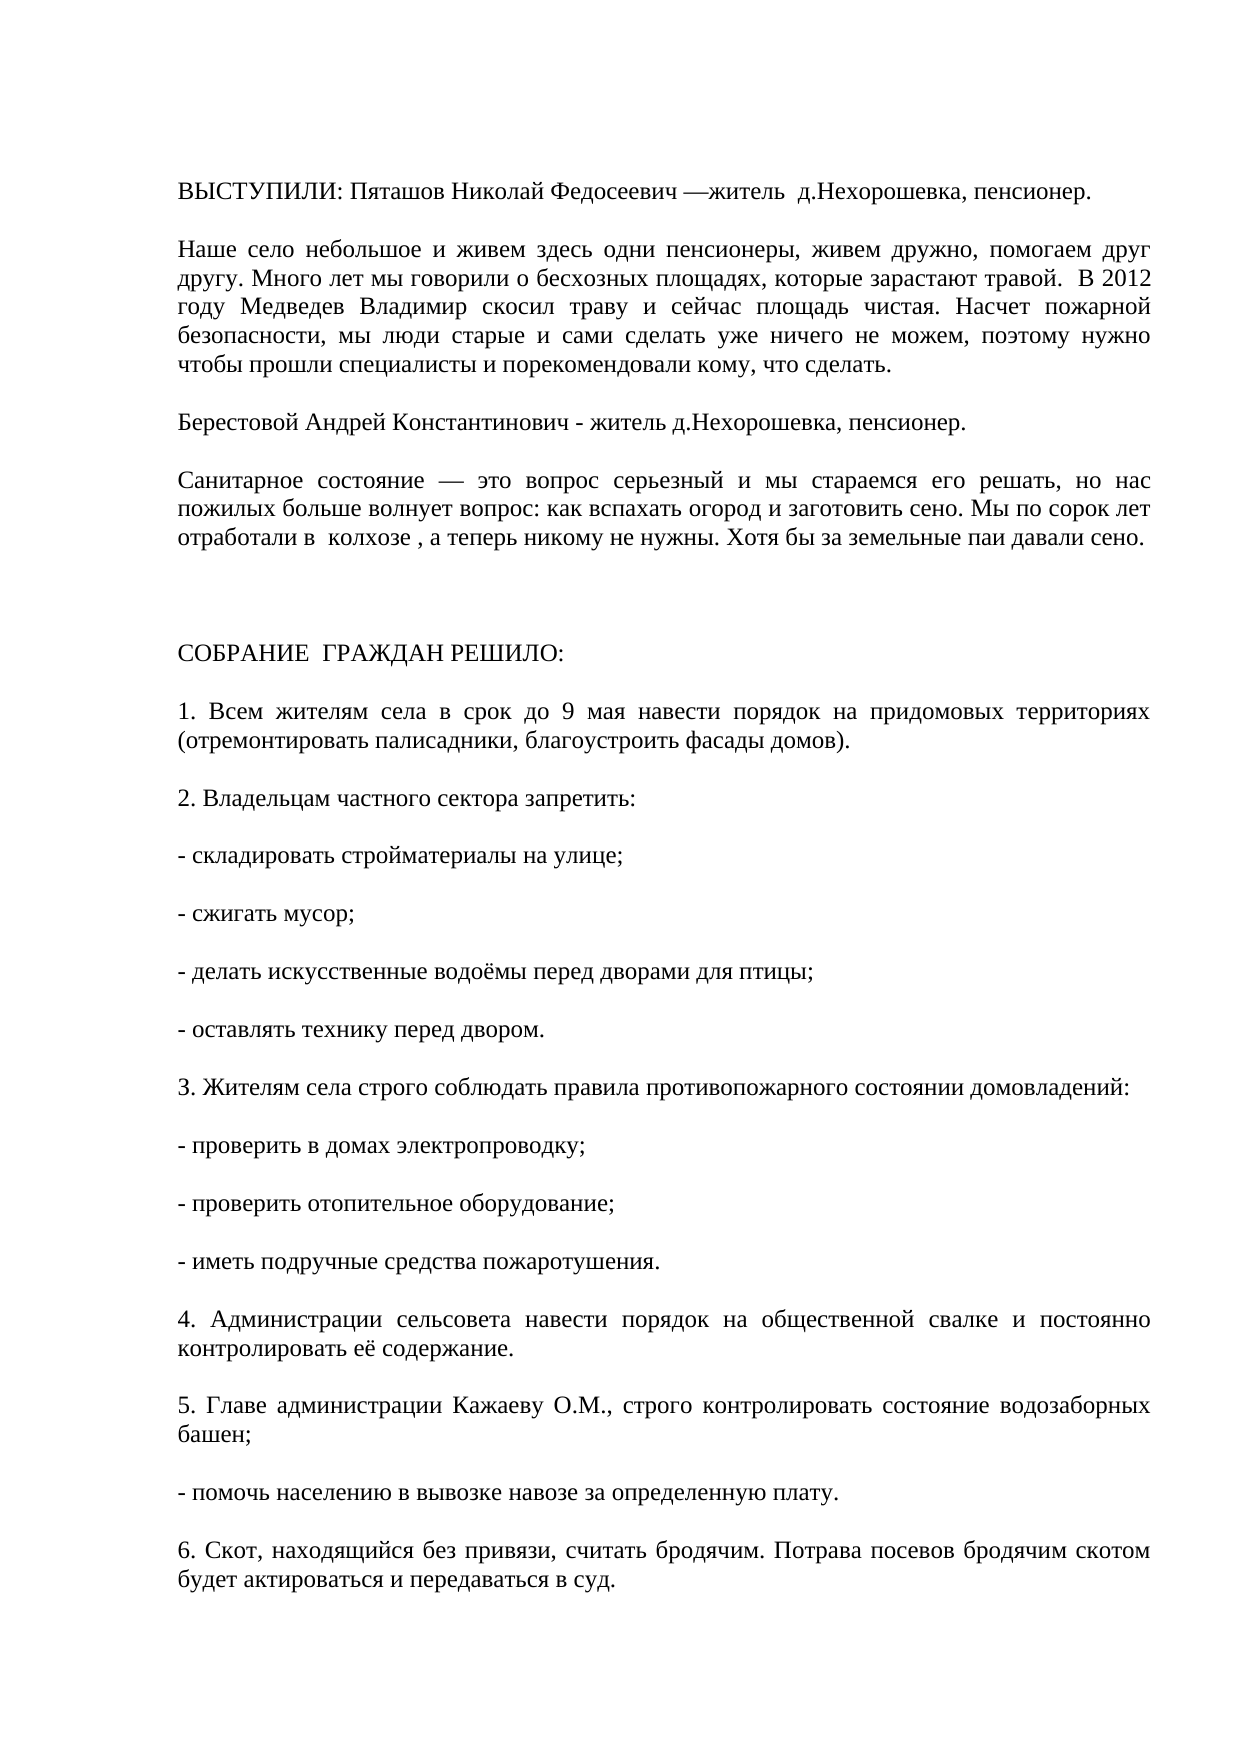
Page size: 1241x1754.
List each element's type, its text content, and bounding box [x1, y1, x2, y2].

text СОБРАНИЕ ГРАЖДАН РЕШИЛО: [177, 638, 1152, 667]
text - иметь подручные средства пожаротушения. [177, 1246, 1152, 1275]
text - помочь населению в вывозке навозе за определенную плату. [177, 1477, 1152, 1506]
text - сжигать мусор; [177, 898, 1152, 927]
text Берестовой Андрей Константинович - житель д.Нехорошевка, пенсионер. [177, 407, 1152, 436]
text 2. Владельцам частного сектора запретить: [177, 783, 1152, 811]
text 6. Скот, находящийся без привязи, считать бродячим. Потрава посевов бродячим скотом будет актироваться и передаваться в суд. [177, 1535, 1152, 1593]
text 1. Всем жителям села в срок до 9 мая навести порядок на придомовых территориях (отремонтировать палисадники, благоустроить фасады домов). [177, 696, 1152, 753]
text ВЫСТУПИЛИ: Пяташов Николай Федосеевич —житель д.Нехорошевка, пенсионер. [177, 176, 1152, 205]
text 4. Администрации сельсовета навести порядок на общественной свалке и постоянно контролировать её содержание. [177, 1304, 1152, 1361]
text Наше село небольшое и живем здесь одни пенсионеры, живем дружно, помогаем друг другу. Много лет мы говорили о бесхозных площадях, которые зарастают травой. В 2012 году Медведев Владимир скосил траву и сейчас площадь чистая. Насчет пожарной безопасности, мы люди старые и сами сделать уже ничего не можем, поэтому нужно чтобы прошли специалисты и порекомендовали кому, что сделать. [177, 234, 1152, 378]
text Санитарное состояние — это вопрос серьезный и мы стараемся его решать, но нас пожилых больше волнует вопрос: как вспахать огород и заготовить сено. Мы по сорок лет отработали в колхозе , а теперь никому не нужны. Хотя бы за земельные паи давали сено. [177, 465, 1152, 551]
text З. Жителям села строго соблюдать правила противопожарного состоянии домовладений: [177, 1072, 1152, 1101]
text - оставлять технику перед двором. [177, 1014, 1152, 1043]
text - делать искусственные водоёмы перед дворами для птицы; [177, 956, 1152, 985]
text - проверить отопительное оборудование; [177, 1188, 1152, 1217]
text - проверить в домах электропроводку; [177, 1130, 1152, 1159]
text - складировать стройматериалы на улице; [177, 841, 1152, 869]
text 5. Главе администрации Кажаеву О.М., строго контролировать состояние водозаборных башен; [177, 1391, 1152, 1448]
